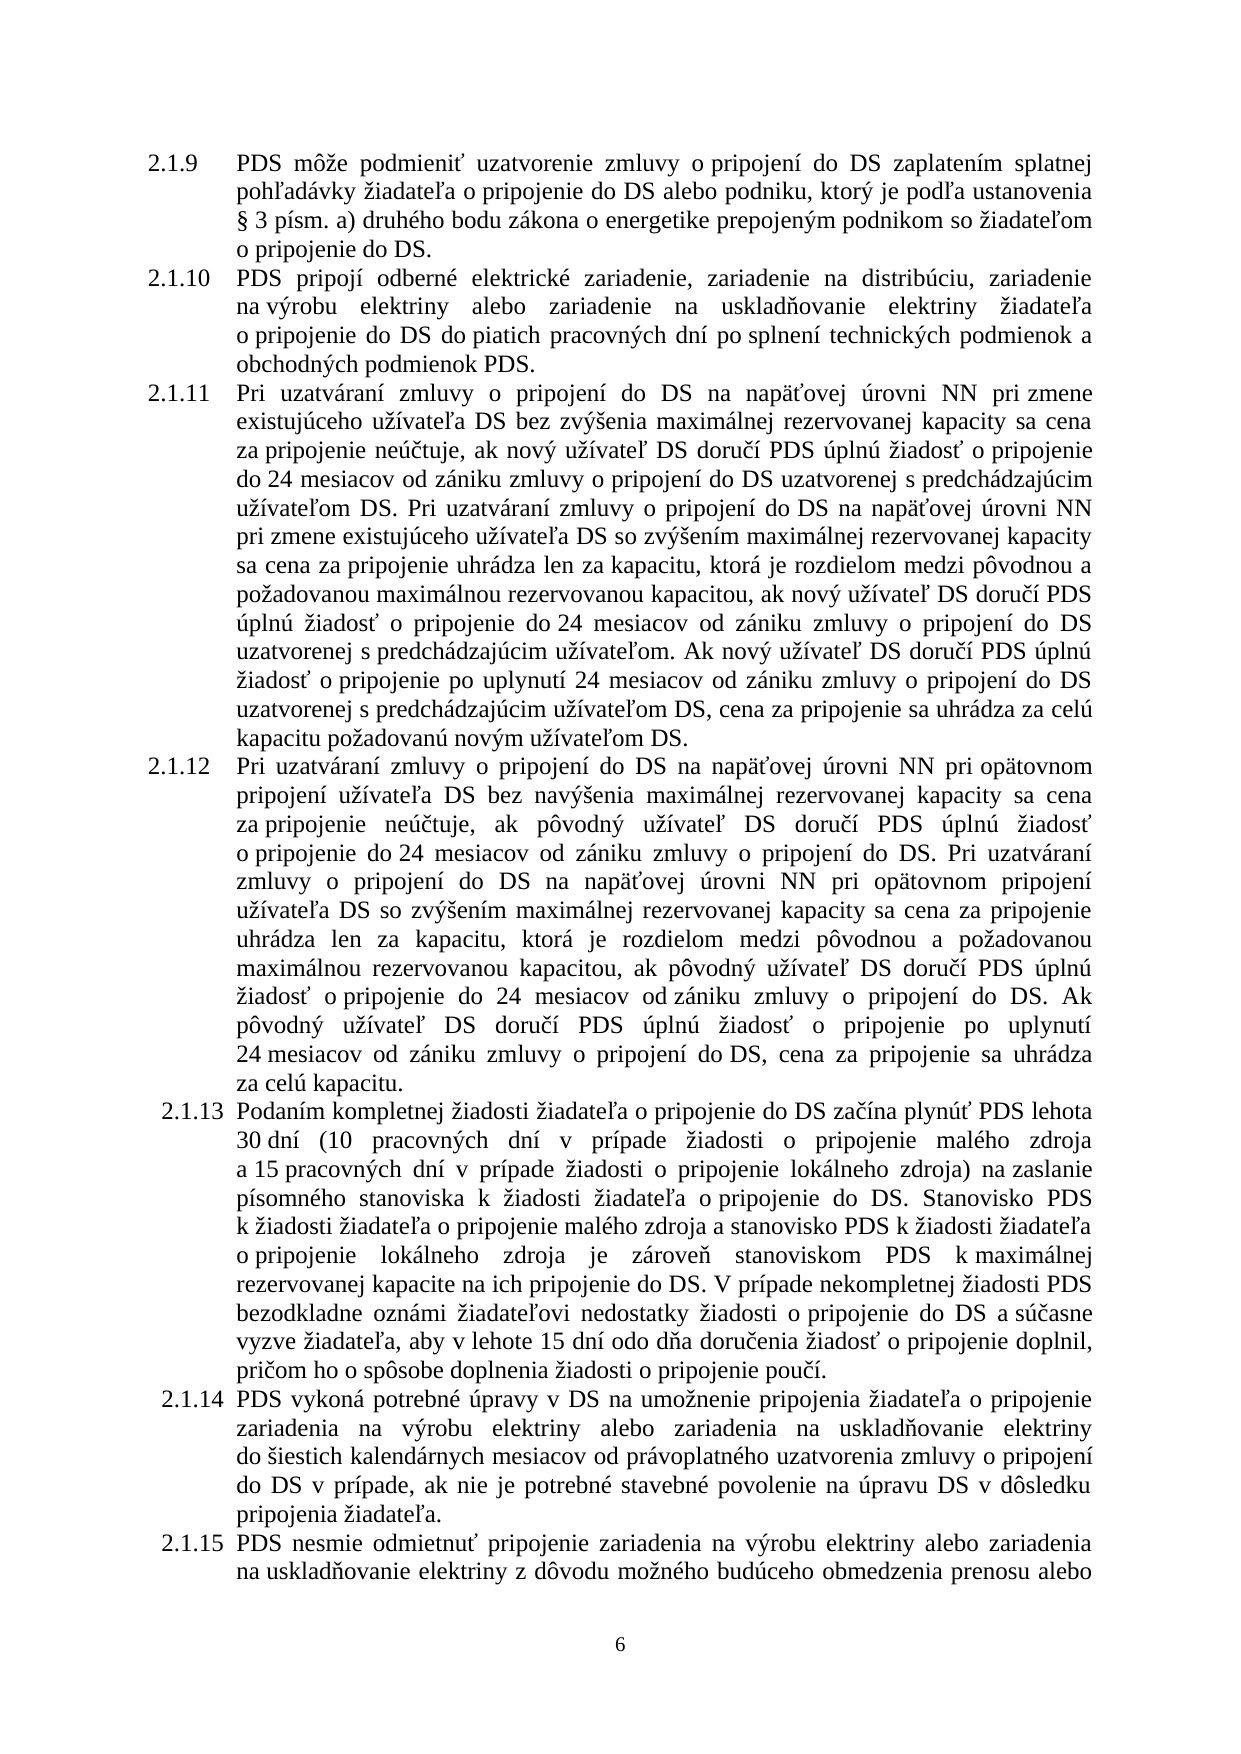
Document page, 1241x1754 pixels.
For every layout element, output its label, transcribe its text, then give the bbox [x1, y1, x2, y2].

list PDS môže podmieniť uzatvorenie zmluvy o pripojení do DS zaplatením splatnej pohľadávky žiadateľa o pripojenie do DS alebo podniku, ktorý je podľa ustanovenia § 3 písm. a) druhého bodu zákona o energetike prepojeným podnikom so žiadateľom o pripojenie do DS. [148, 148, 1093, 263]
list Pri uzatváraní zmluvy o pripojení do DS na napäťovej úrovni NN pri zmene existujúceho užívateľa DS bez zvýšenia maximálnej rezervovanej kapacity sa cena za pripojenie neúčtuje, ak nový užívateľ DS doručí PDS úplnú žiadosť o pripojenie do 24 mesiacov od zániku zmluvy o pripojení do DS uzatvorenej s predchádzajúcim užívateľom DS. Pri uzatváraní zmluvy o pripojení do DS na napäťovej úrovni NN pri zmene existujúceho užívateľa DS so zvýšením maximálnej rezervovanej kapacity sa cena za pripojenie uhrádza len za kapacitu, ktorá je rozdielom medzi pôvodnou a požadovanou maximálnou rezervovanou kapacitou, ak nový užívateľ DS doručí PDS úplnú žiadosť o pripojenie do 24 mesiacov od zániku zmluvy o pripojení do DS uzatvorenej s predchádzajúcim užívateľom. Ak nový užívateľ DS doručí PDS úplnú žiadosť o pripojenie po uplynutí 24 mesiacov od zániku zmluvy o pripojení do DS uzatvorenej s predchádzajúcim užívateľom DS, cena za pripojenie sa uhrádza za celú kapacitu požadovanú novým užívateľom DS. [148, 378, 1093, 751]
list Podaním kompletnej žiadosti žiadateľa o pripojenie do DS začína plynúť PDS lehota 30 dní (10 pracovných dní v prípade žiadosti o pripojenie malého zdroja a 15 pracovných dní v prípade žiadosti o pripojenie lokálneho zdroja) na zaslanie písomného stanoviska k žiadosti žiadateľa o pripojenie do DS. Stanovisko PDS k žiadosti žiadateľa o pripojenie malého zdroja a stanovisko PDS k žiadosti žiadateľa o pripojenie lokálneho zdroja je zároveň stanoviskom PDS k maximálnej rezervovanej kapacite na ich pripojenie do DS. V prípade nekompletnej žiadosti PDS bezodkladne oznámi žiadateľovi nedostatky žiadosti o pripojenie do DS a súčasne vyzve žiadateľa, aby v lehote 15 dní odo dňa doručenia žiadosť o pripojenie doplnil, pričom ho o spôsobe doplnenia žiadosti o pripojenie poučí. [161, 1096, 1093, 1384]
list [161, 1528, 1093, 1585]
list Pri uzatváraní zmluvy o pripojení do DS na napäťovej úrovni NN pri opätovnom pripojení užívateľa DS bez navýšenia maximálnej rezervovanej kapacity sa cena za pripojenie neúčtuje, ak pôvodný užívateľ DS doručí PDS úplnú žiadosť o pripojenie do 24 mesiacov od zániku zmluvy o pripojení do DS. Pri uzatváraní zmluvy o pripojení do DS na napäťovej úrovni NN pri opätovnom pripojení užívateľa DS so zvýšením maximálnej rezervovanej kapacity sa cena za pripojenie uhrádza len za kapacitu, ktorá je rozdielom medzi pôvodnou a požadovanou maximálnou rezervovanou kapacitou, ak pôvodný užívateľ DS doručí PDS úplnú žiadosť o pripojenie do 24 mesiacov od zániku zmluvy o pripojení do DS. Ak pôvodný užívateľ DS doručí PDS úplnú žiadosť o pripojenie po uplynutí 24 mesiacov od zániku zmluvy o pripojení do DS, cena za pripojenie sa uhrádza za celú kapacitu. [148, 751, 1093, 1096]
list PDS pripojí odberné elektrické zariadenie, zariadenie na distribúciu, zariadenie na výrobu elektriny alebo zariadenie na uskladňovanie elektriny žiadateľa o pripojenie do DS do piatich pracovných dní po splnení technických podmienok a obchodných podmienok PDS. [148, 263, 1093, 378]
list PDS vykoná potrebné úpravy v DS na umožnenie pripojenia žiadateľa o pripojenie zariadenia na výrobu elektriny alebo zariadenia na uskladňovanie elektriny do šiestich kalendárnych mesiacov od právoplatného uzatvorenia zmluvy o pripojení do DS v prípade, ak nie je potrebné stavebné povolenie na úpravu DS v dôsledku pripojenia žiadateľa. [161, 1384, 1093, 1528]
